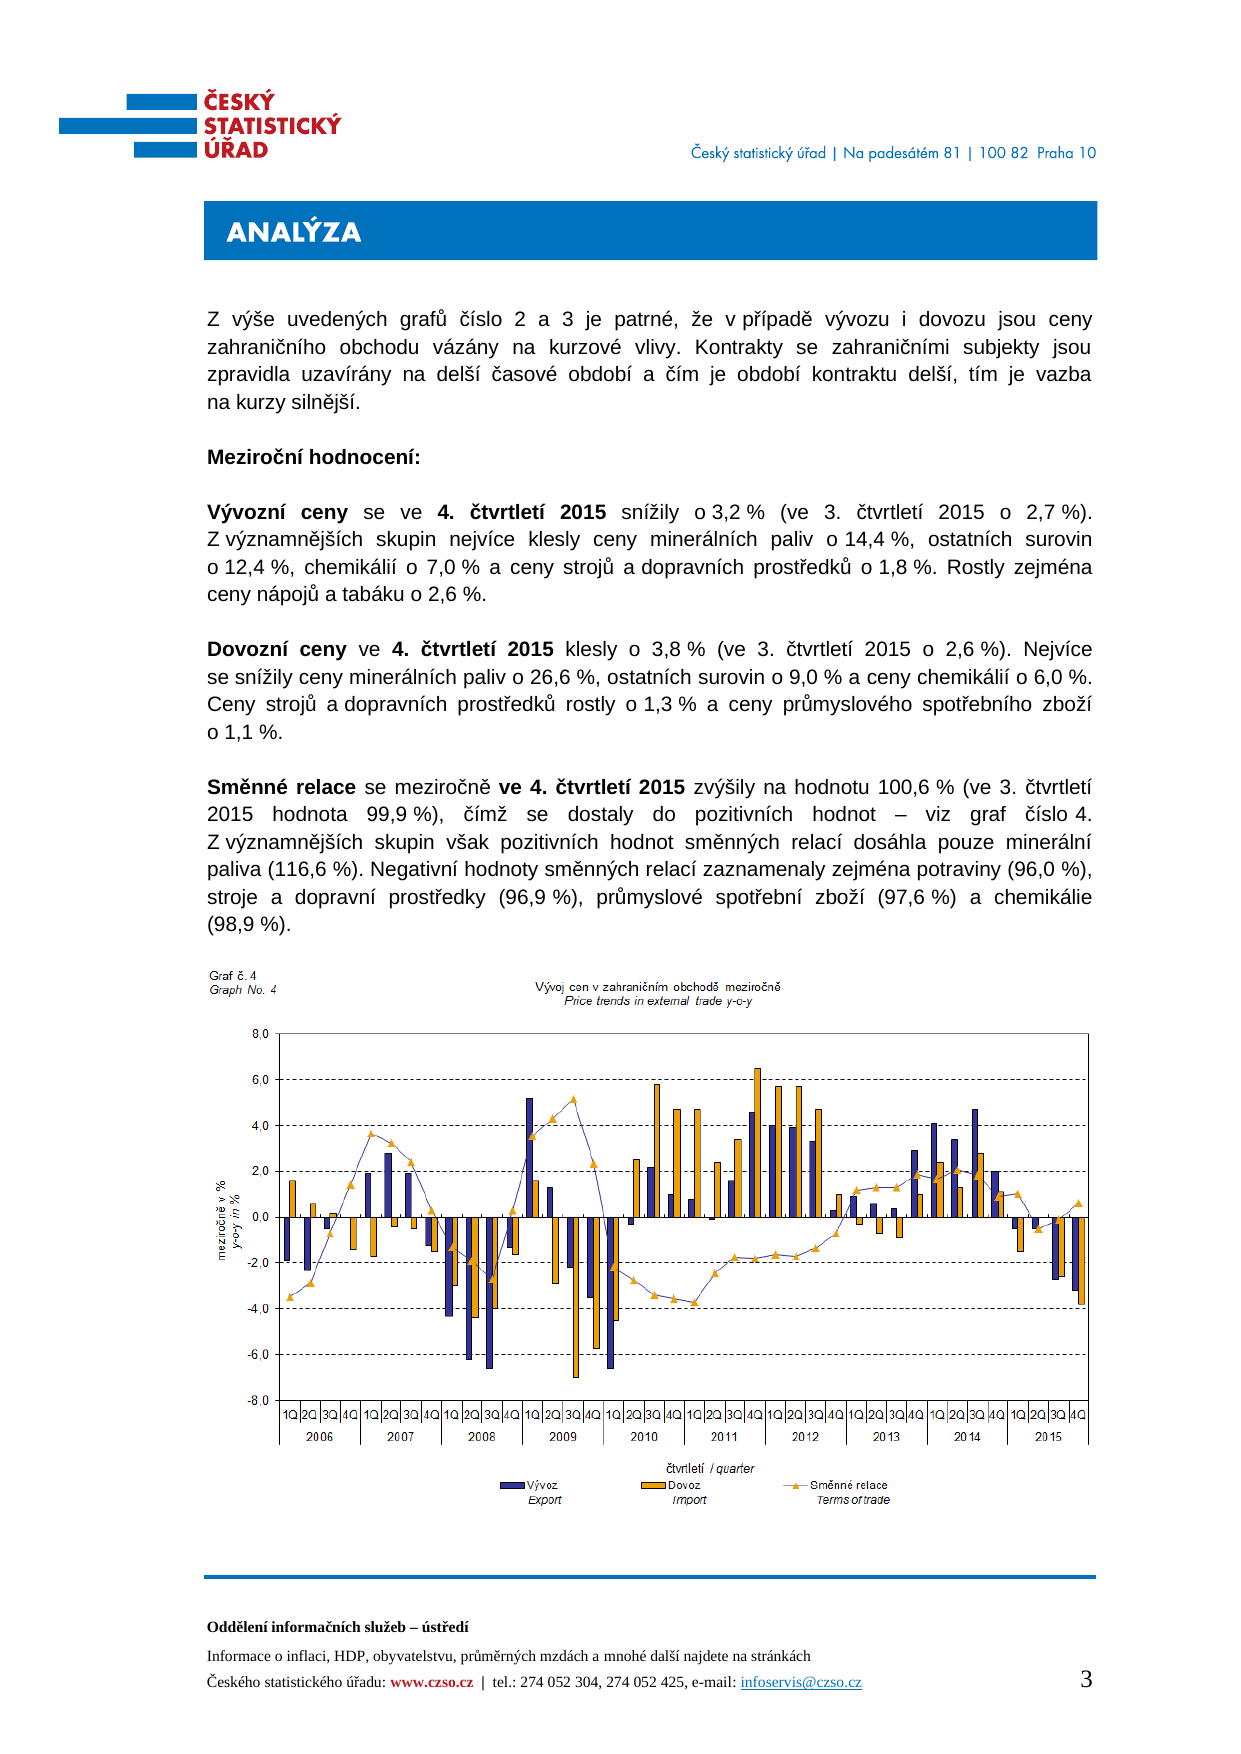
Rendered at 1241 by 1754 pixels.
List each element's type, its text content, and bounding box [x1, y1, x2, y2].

text Směnné relace se meziročně ve 4. čtvrtletí 2015 zvýšily na hodnotu 100,6 % (ve 3. čtvrtletí 2015 hodnota 99,9 %), čímž se dostaly do pozitivních hodnot – viz graf číslo 4. Z významnějších skupin však pozitivních hodnot směnných relací dosáhla pouze minerální paliva (116,6 %). Negativní hodnoty směnných relací zaznamenaly zejména potraviny (96,0 %), stroje a dopravní prostředky (96,9 %), průmyslové spotřební zboží (97,6 %) a chemikálie (98,9 %). [207, 774, 1092, 936]
text Vývozní ceny se ve 4. čtvrtletí 2015 snížily o 3,2 % (ve 3. čtvrtletí 2015 o 2,7 %). Z významnějších skupin nejvíce klesly ceny minerálních paliv o 14,4 %, ostatních surovin o 12,4 %, chemikálií o 7,0 % a ceny strojů a dopravních prostředků o 1,8 %. Rostly zejména ceny nápojů a tabáku o 2,6 %. [207, 499, 1092, 606]
text Dovozní ceny ve 4. čtvrtletí 2015 klesly o 3,8 % (ve 3. čtvrtletí 2015 o 2,6 %). Nejvíce se snížily ceny minerálních paliv o 26,6 %, ostatních surovin o 9,0 % a ceny chemikálií o 6,0 %. Ceny strojů a dopravních prostředků rostly o 1,3 % a ceny průmyslového spotřebního zboží o 1,1 %. [207, 637, 1092, 743]
subtitle Meziroční hodnocení: [207, 444, 1092, 468]
text Z výše uvedených grafů číslo 2 a 3 je patrné, že v případě vývozu i dovozu jsou ceny zahraničního obchodu vázány na kurzové vlivy. Kontrakty se zahraničními subjekty jsou zpravidla uzavírány na delší časové období a čím je období kontraktu delší, tím je vazba na kurzy silnější. [207, 307, 1092, 413]
picture [206, 966, 1098, 1508]
